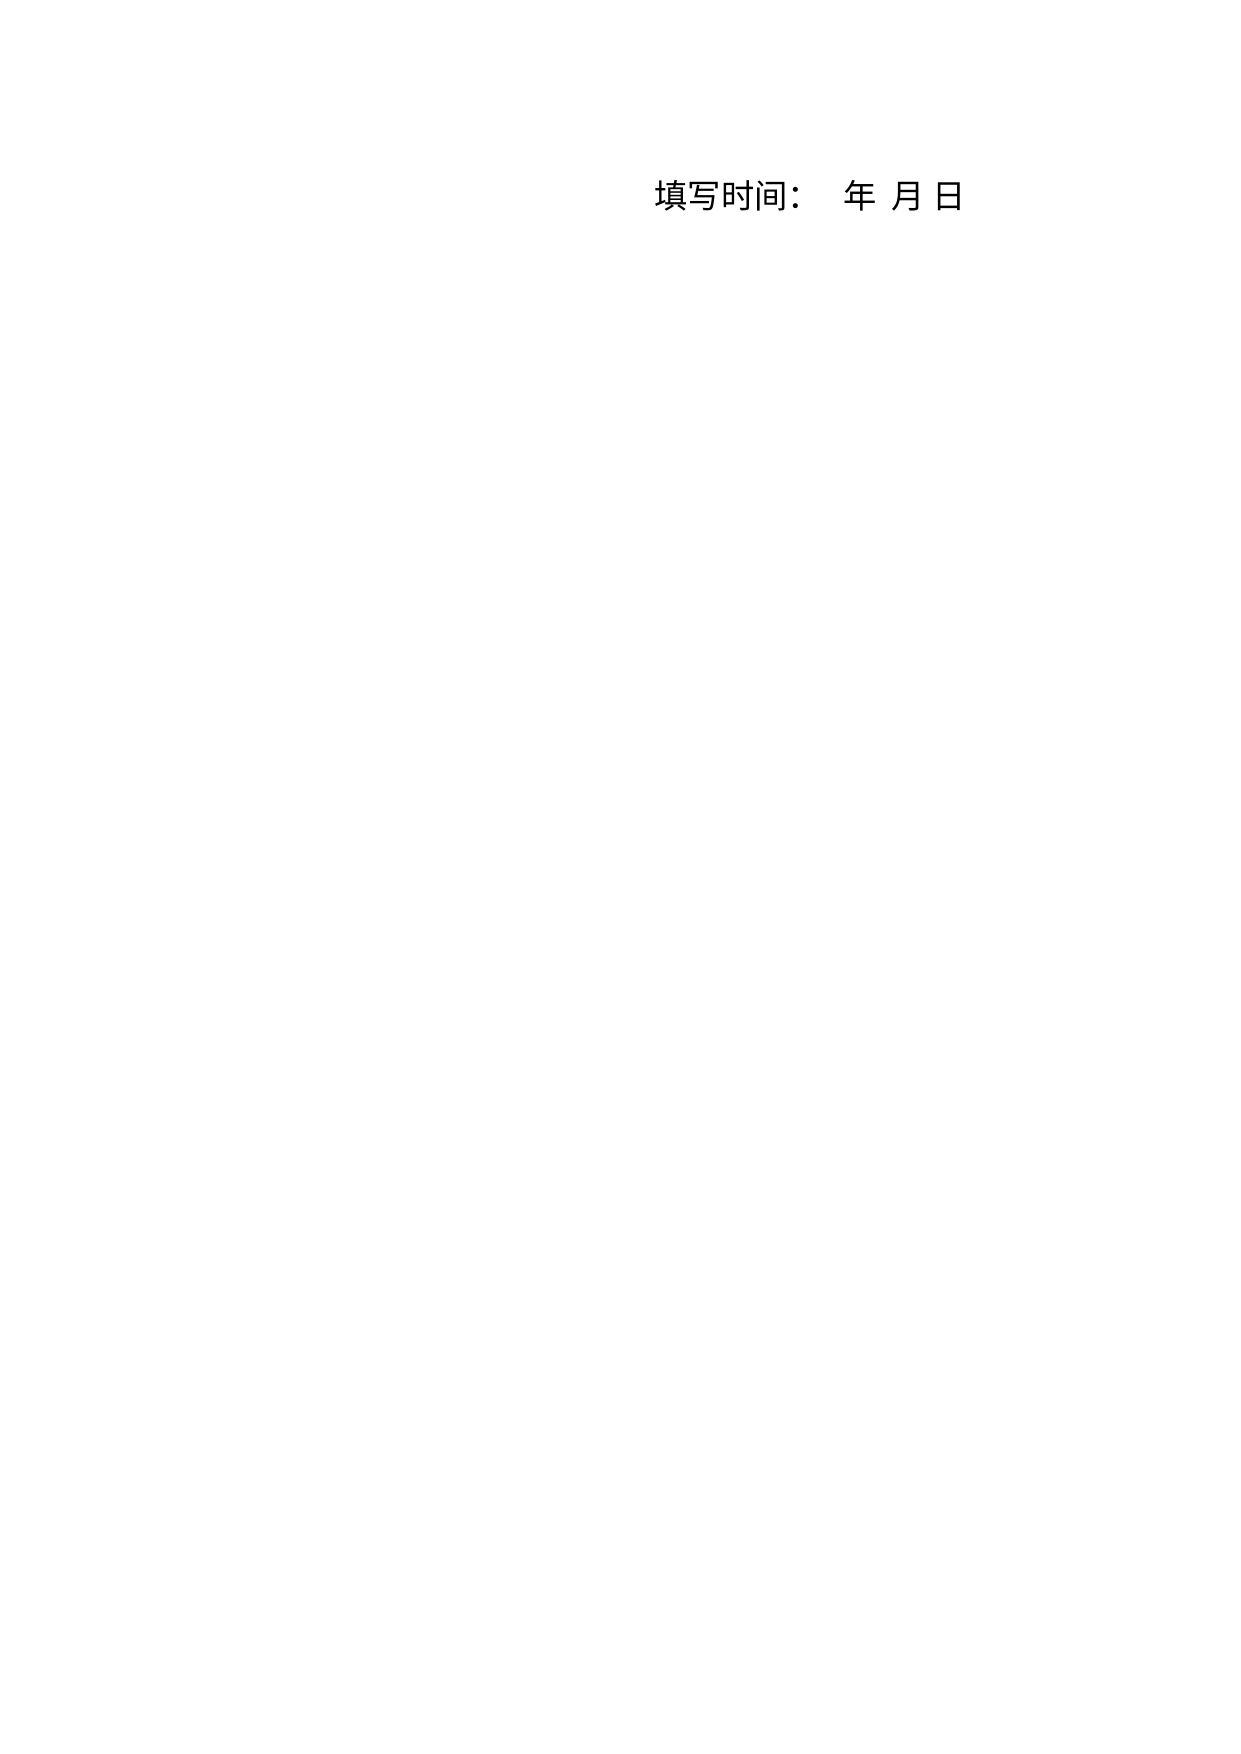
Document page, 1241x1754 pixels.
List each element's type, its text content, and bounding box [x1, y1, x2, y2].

text 填写时间： 年 月 日 [187, 162, 1053, 227]
